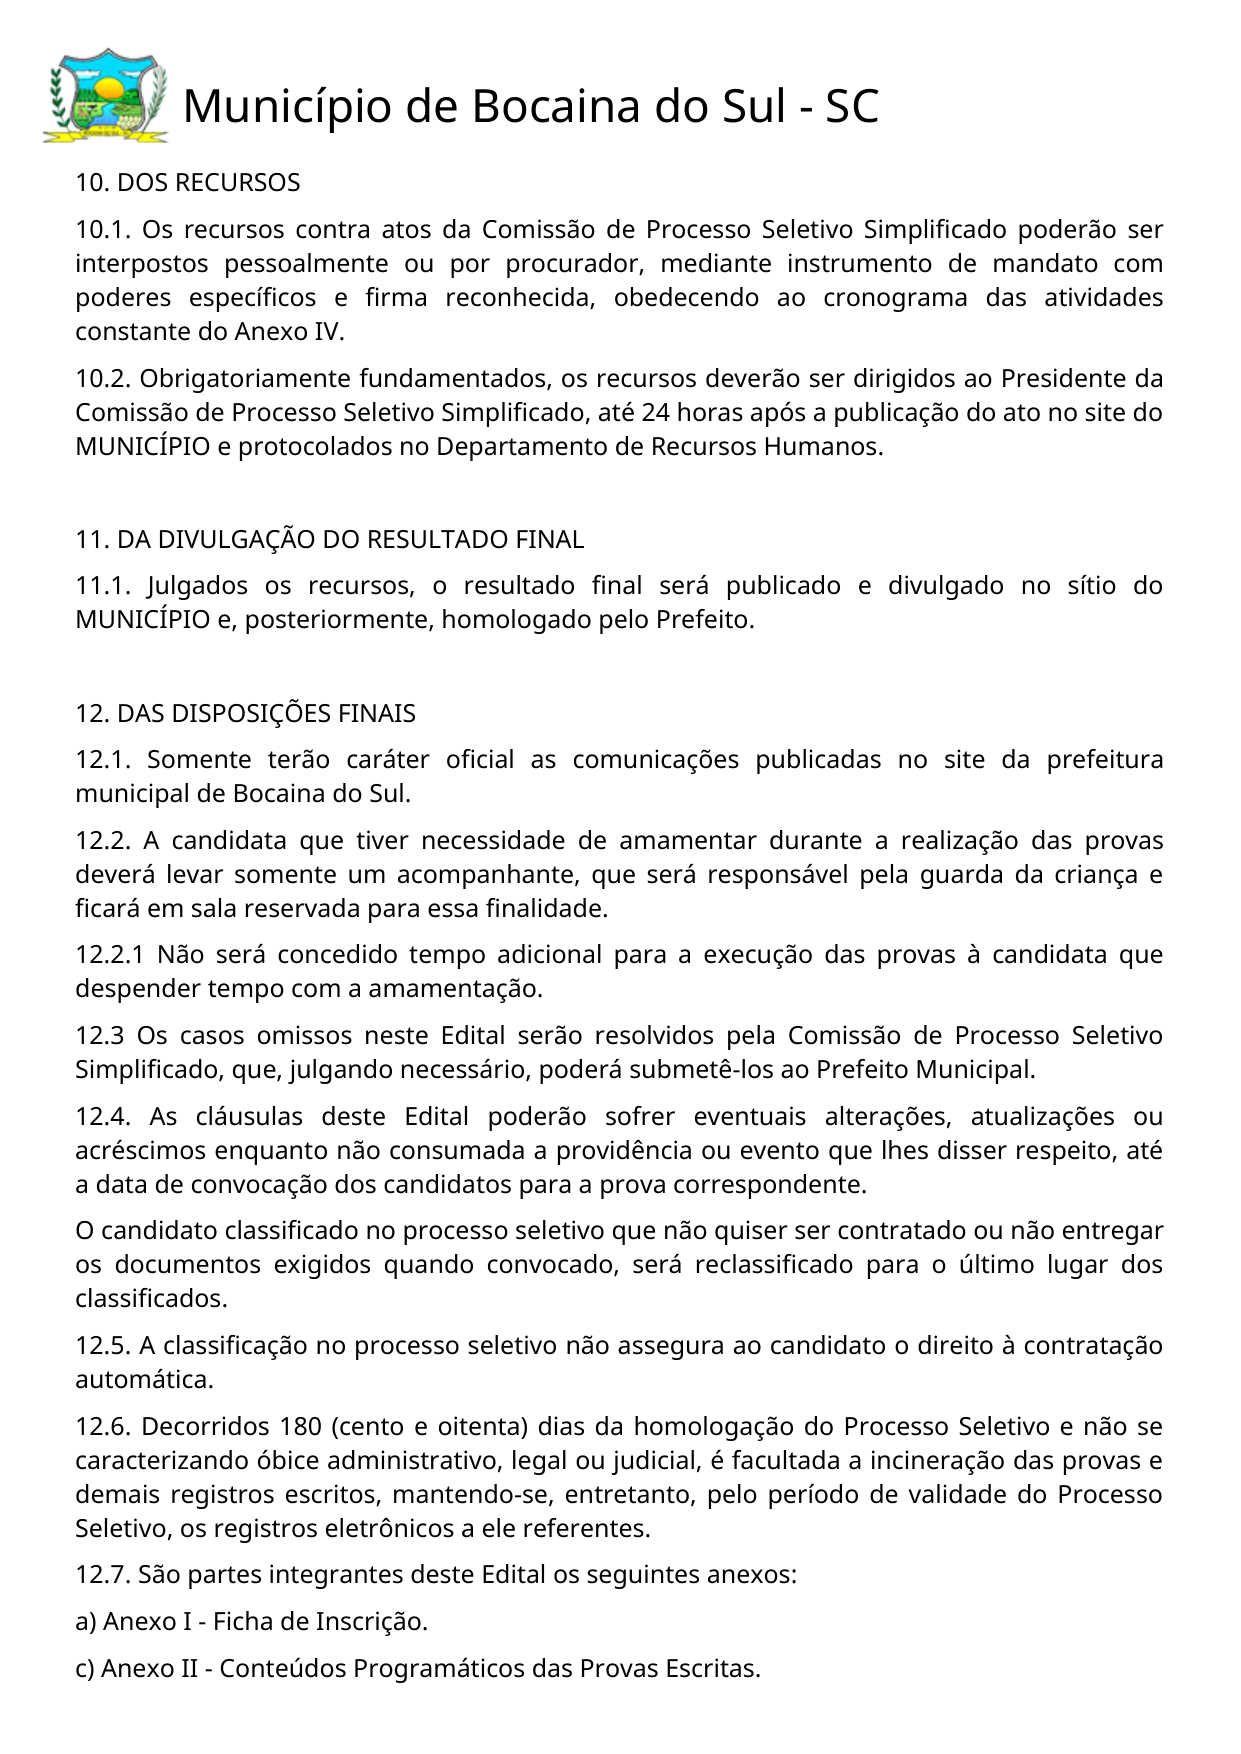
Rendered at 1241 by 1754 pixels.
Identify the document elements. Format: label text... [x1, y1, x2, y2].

text c) Anexo II - Conteúdos Programáticos das Provas Escritas. [75, 1650, 1165, 1684]
text 12.7. São partes integrantes deste Edital os seguintes anexos: [75, 1557, 1165, 1591]
text a) Anexo I - Ficha de Inscrição. [75, 1604, 1165, 1638]
text 12.4. As cláusulas deste Edital poderão sofrer eventuais alterações, atualizações ou acréscimos enquanto não consumada a providência ou evento que lhes disser respeito, até a data de convocação dos candidatos para a prova correspondente. [75, 1098, 1165, 1201]
text 12.2.1 Não será concedido tempo adicional para a execução das provas à candidata que despender tempo com a amamentação. [75, 937, 1165, 1005]
text 11. DA DIVULGAÇÃO DO RESULTADO FINAL [75, 521, 1165, 556]
text 10.1. Os recursos contra atos da Comissão de Processo Seletivo Simplificado poderão ser interpostos pessoalmente ou por procurador, mediante instrumento de mandato com poderes específicos e firma reconhecida, obedecendo ao cronograma das atividades constante do Anexo IV. [75, 211, 1165, 348]
text 12.2. A candidata que tiver necessidade de amamentar durante a realização das provas deverá levar somente um acompanhante, que será responsável pela guarda da criança e ficará em sala reservada para essa finalidade. [75, 822, 1165, 924]
text 12.6. Decorridos 180 (cento e oitenta) dias da homologação do Processo Seletivo e não se caracterizando óbice administrativo, legal ou judicial, é facultada a incineração das provas e demais registros escritos, mantendo-se, entretanto, pelo período de validade do Processo Seletivo, os registros eletrônicos a ele referentes. [75, 1408, 1165, 1544]
text O candidato classificado no processo seletivo que não quiser ser contratado ou não entregar os documentos exigidos quando convocado, será reclassificado para o último lugar dos classificados. [75, 1213, 1165, 1315]
text 12.1. Somente terão caráter oficial as comunicações publicadas no site da prefeitura municipal de Bocaina do Sul. [75, 742, 1165, 810]
text 11.1. Julgados os recursos, o resultado final será publicado e divulgado no sítio do MUNICÍPIO e, posteriormente, homologado pelo Prefeito. [75, 568, 1165, 636]
picture [42, 26, 169, 165]
text 10. DOS RECURSOS [75, 165, 1165, 199]
text 12.5. A classificação no processo seletivo não assegura ao candidato o direito à contratação automática. [75, 1328, 1165, 1396]
text 12. DAS DISPOSIÇÕES FINAIS [75, 695, 1165, 729]
text 12.3 Os casos omissos neste Edital serão resolvidos pela Comissão de Processo Seletivo Simplificado, que, julgando necessário, poderá submetê-los ao Prefeito Municipal. [75, 1018, 1165, 1086]
text 10.2. Obrigatoriamente fundamentados, os recursos deverão ser dirigidos ao Presidente da Comissão de Processo Seletivo Simplificado, até 24 horas após a publicação do ato no site do MUNICÍPIO e protocolados no Departamento de Recursos Humanos. [75, 360, 1165, 462]
